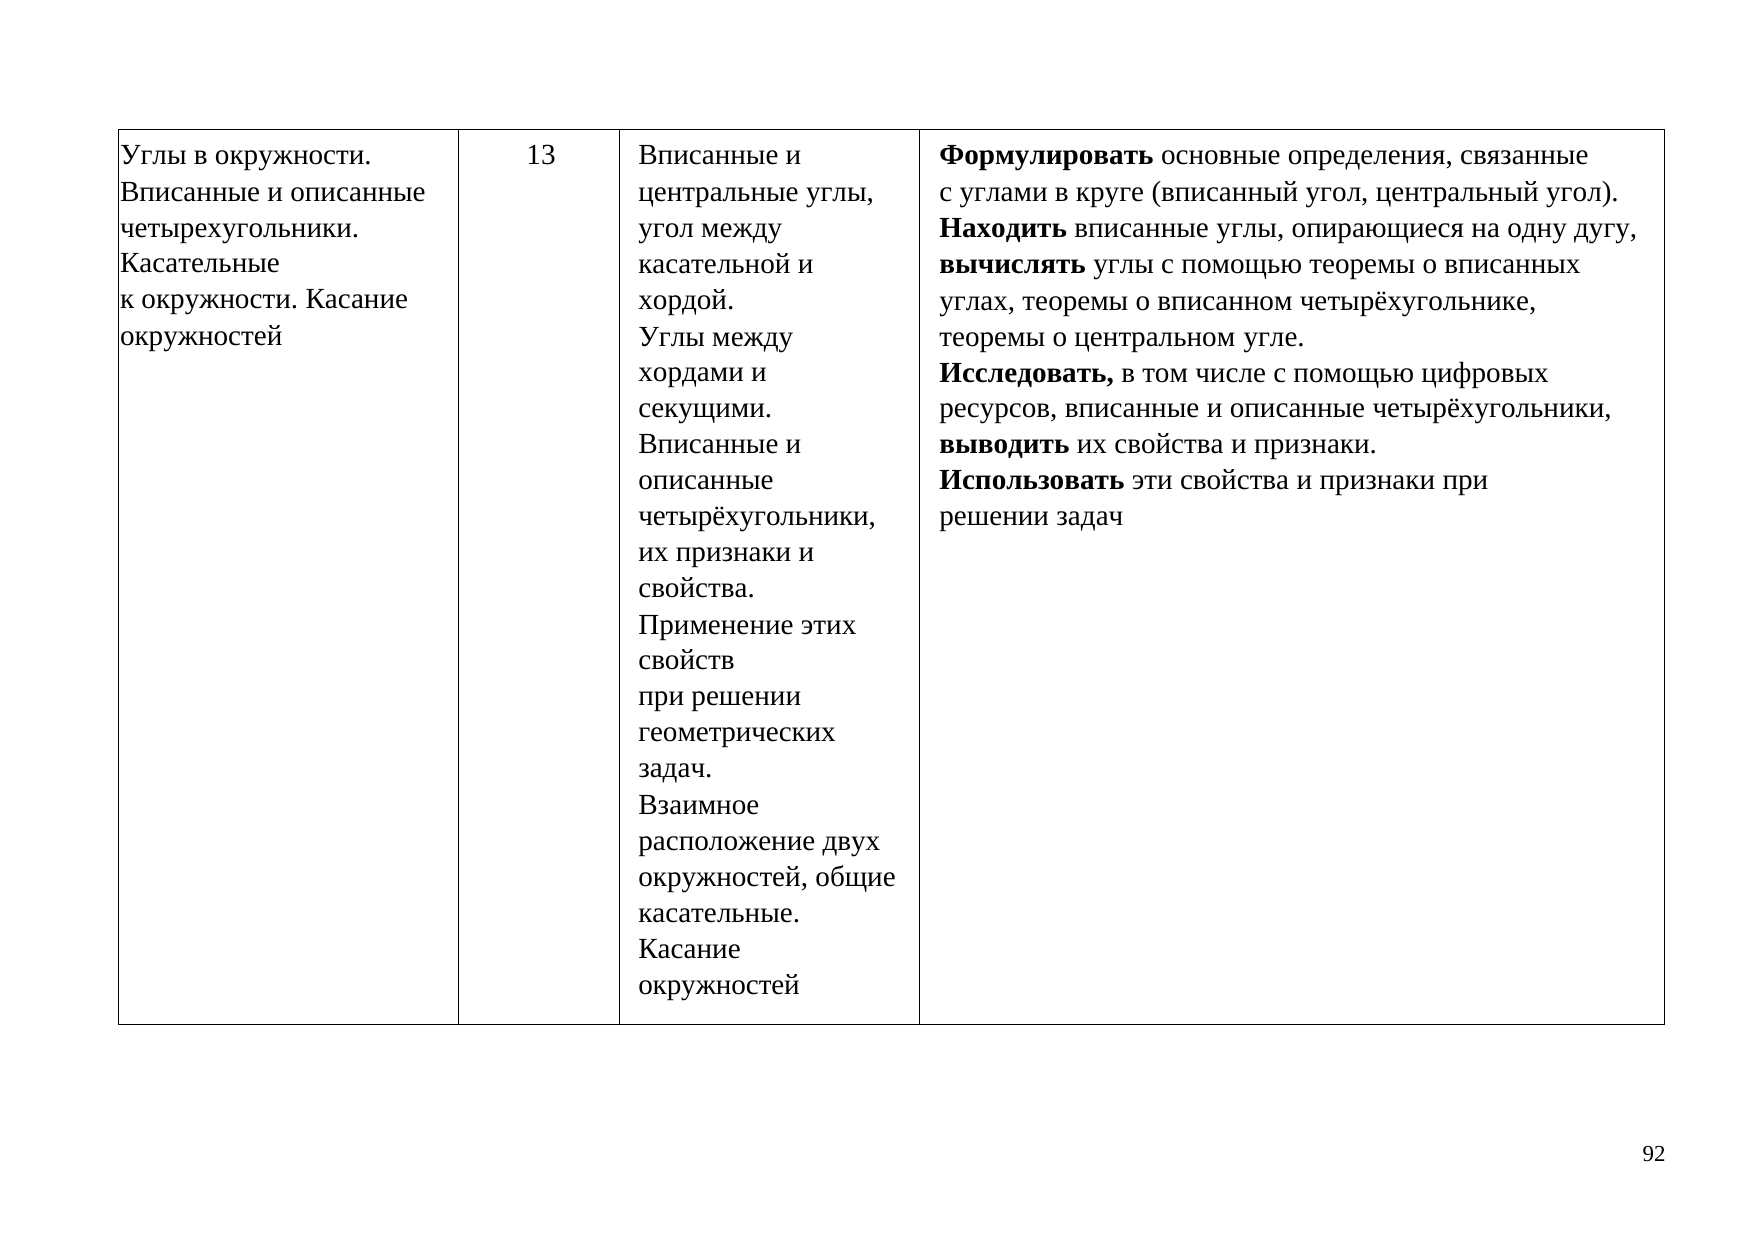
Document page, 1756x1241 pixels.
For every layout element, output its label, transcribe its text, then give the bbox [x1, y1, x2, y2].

table_header 13 [459, 130, 619, 1024]
table_header Вписанные и центральные углы, угол между касательной и хордой. Углы между хордами и секущими. Вписанные и описанные четырёхугольники, их признаки и свойства. Применение этих свойств при решении геометрических задач. Взаимное расположение двух окружностей, общие касательные. Касание окружностей [620, 130, 919, 1024]
table_header Формулировать основные определения, связанные с углами в круге (вписанный угол, центральный угол). Находить вписанные углы, опирающиеся на одну дугу, вычислять углы с помощью теоремы о вписанных углах, теоремы о вписанном четырёхугольнике, теоремы о центральном угле. Исследовать, в том числе с помощью цифровых ресурсов, вписанные и описанные четырёхугольники, выводить их свойства и признаки. Использовать эти свойства и признаки при решении задач [920, 130, 1664, 1024]
table_header Углы в окружности. Вписанные и описанные четырехугольники. Касательные к окружности. Касание окружностей [119, 130, 458, 1024]
